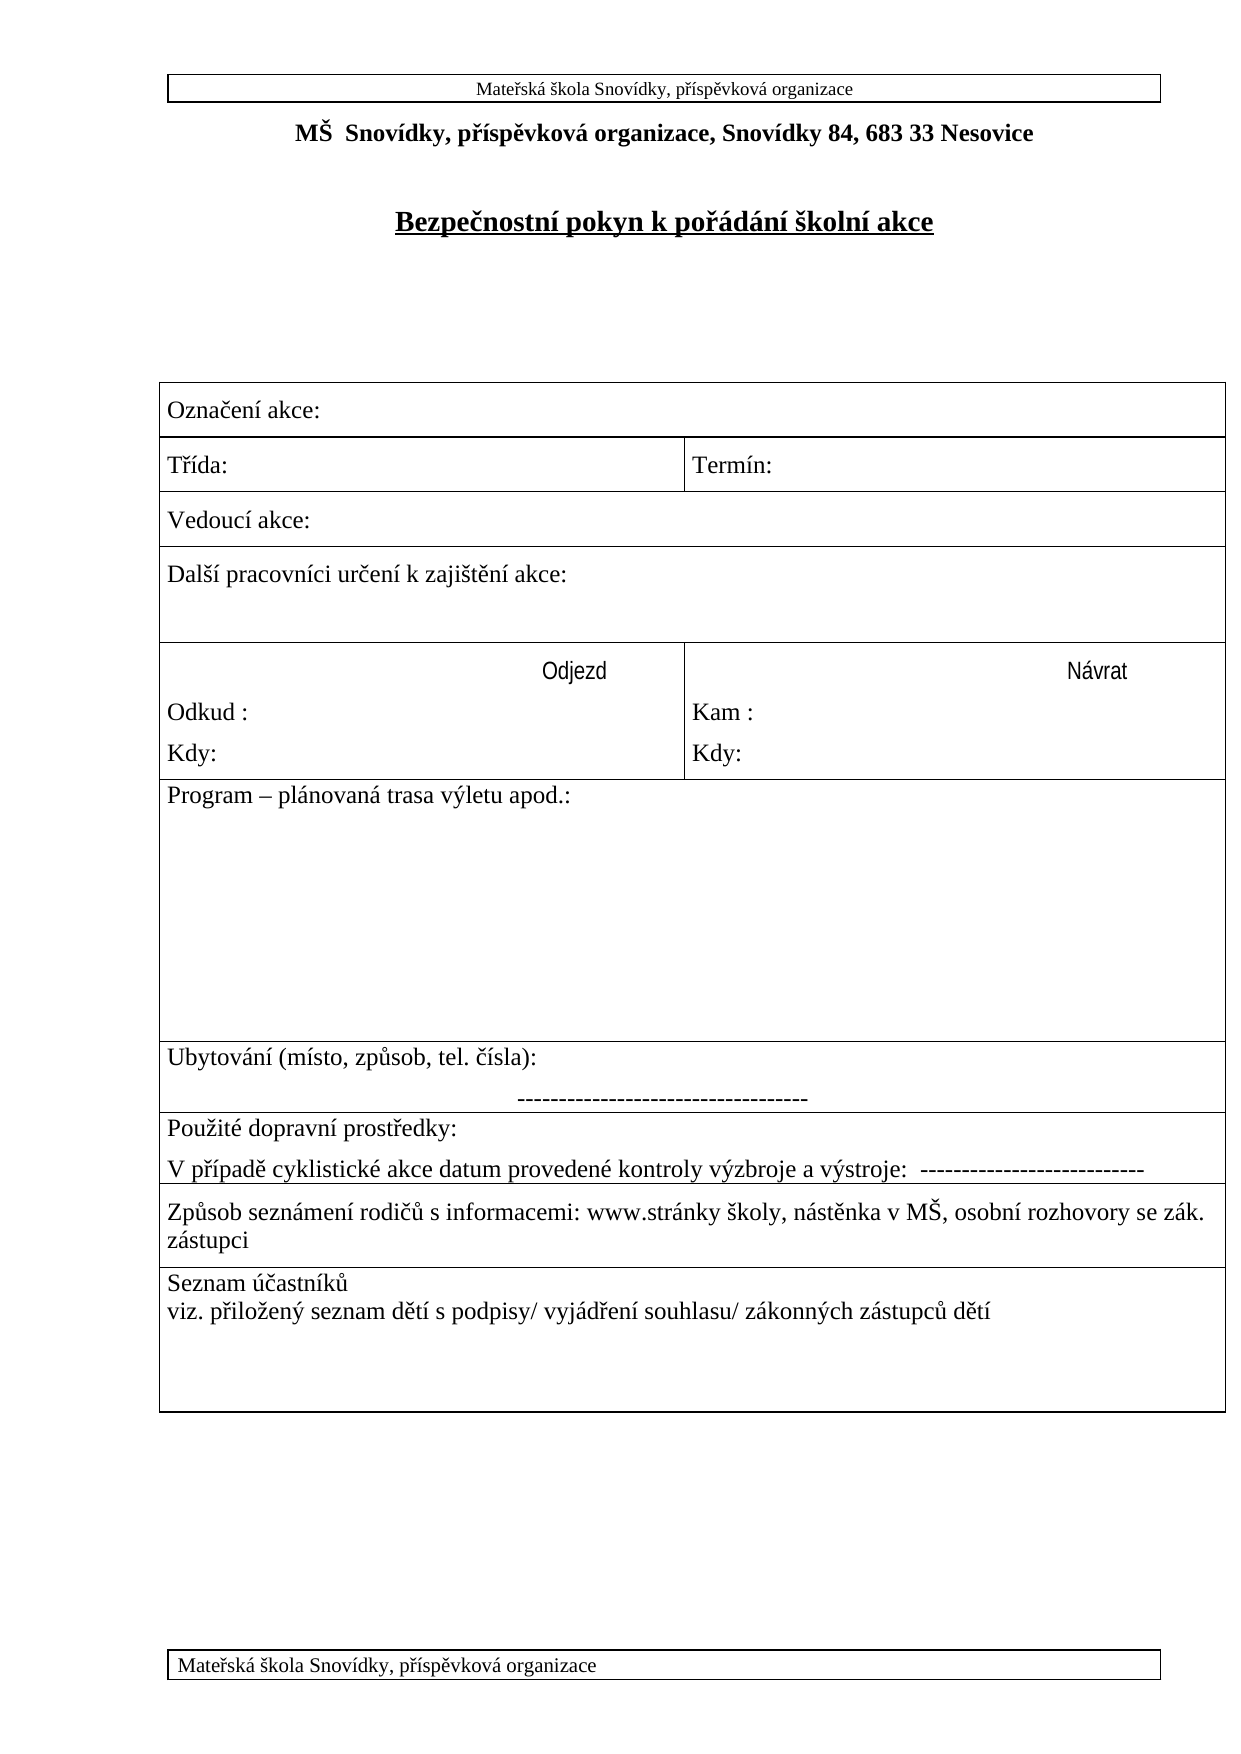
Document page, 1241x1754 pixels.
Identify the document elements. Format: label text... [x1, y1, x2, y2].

table_cell Program – plánovaná trasa výletu apod.: [160, 780, 1225, 1041]
table_cell Ubytování (místo, způsob, tel. čísla): ----------------------------------- [160, 1042, 1225, 1112]
table_cell Další pracovníci určení k zajištění akce: [160, 547, 1225, 642]
table_cell Odjezd Odkud : Kdy: [160, 643, 684, 779]
text Bezpečnostní pokyn k pořádání školní akce [177, 204, 1152, 238]
table_cell Použité dopravní prostředky: V případě cyklistické akce datum provedené kontroly výzbroje a výstroje: --------------------------- [160, 1113, 1225, 1183]
table_cell Způsob seznámení rodičů s informacemi: www.stránky školy, nástěnka v MŠ, osobní rozhovory se zák. zástupci [160, 1184, 1225, 1267]
table_cell Seznam účastníků viz. přiložený seznam dětí s podpisy/ vyjádření souhlasu/ zákonných zástupců dětí [160, 1268, 1225, 1411]
table_cell Vedoucí akce: [160, 492, 1225, 546]
table_cell Návrat Kam : Kdy: [685, 643, 1225, 779]
table_cell Termín: [685, 438, 1225, 491]
table_header Označení akce: [160, 383, 1225, 436]
table_cell Třída: [160, 438, 684, 491]
text MŠ Snovídky, příspěvková organizace, Snovídky 84, 683 33 Nesovice [177, 118, 1152, 147]
